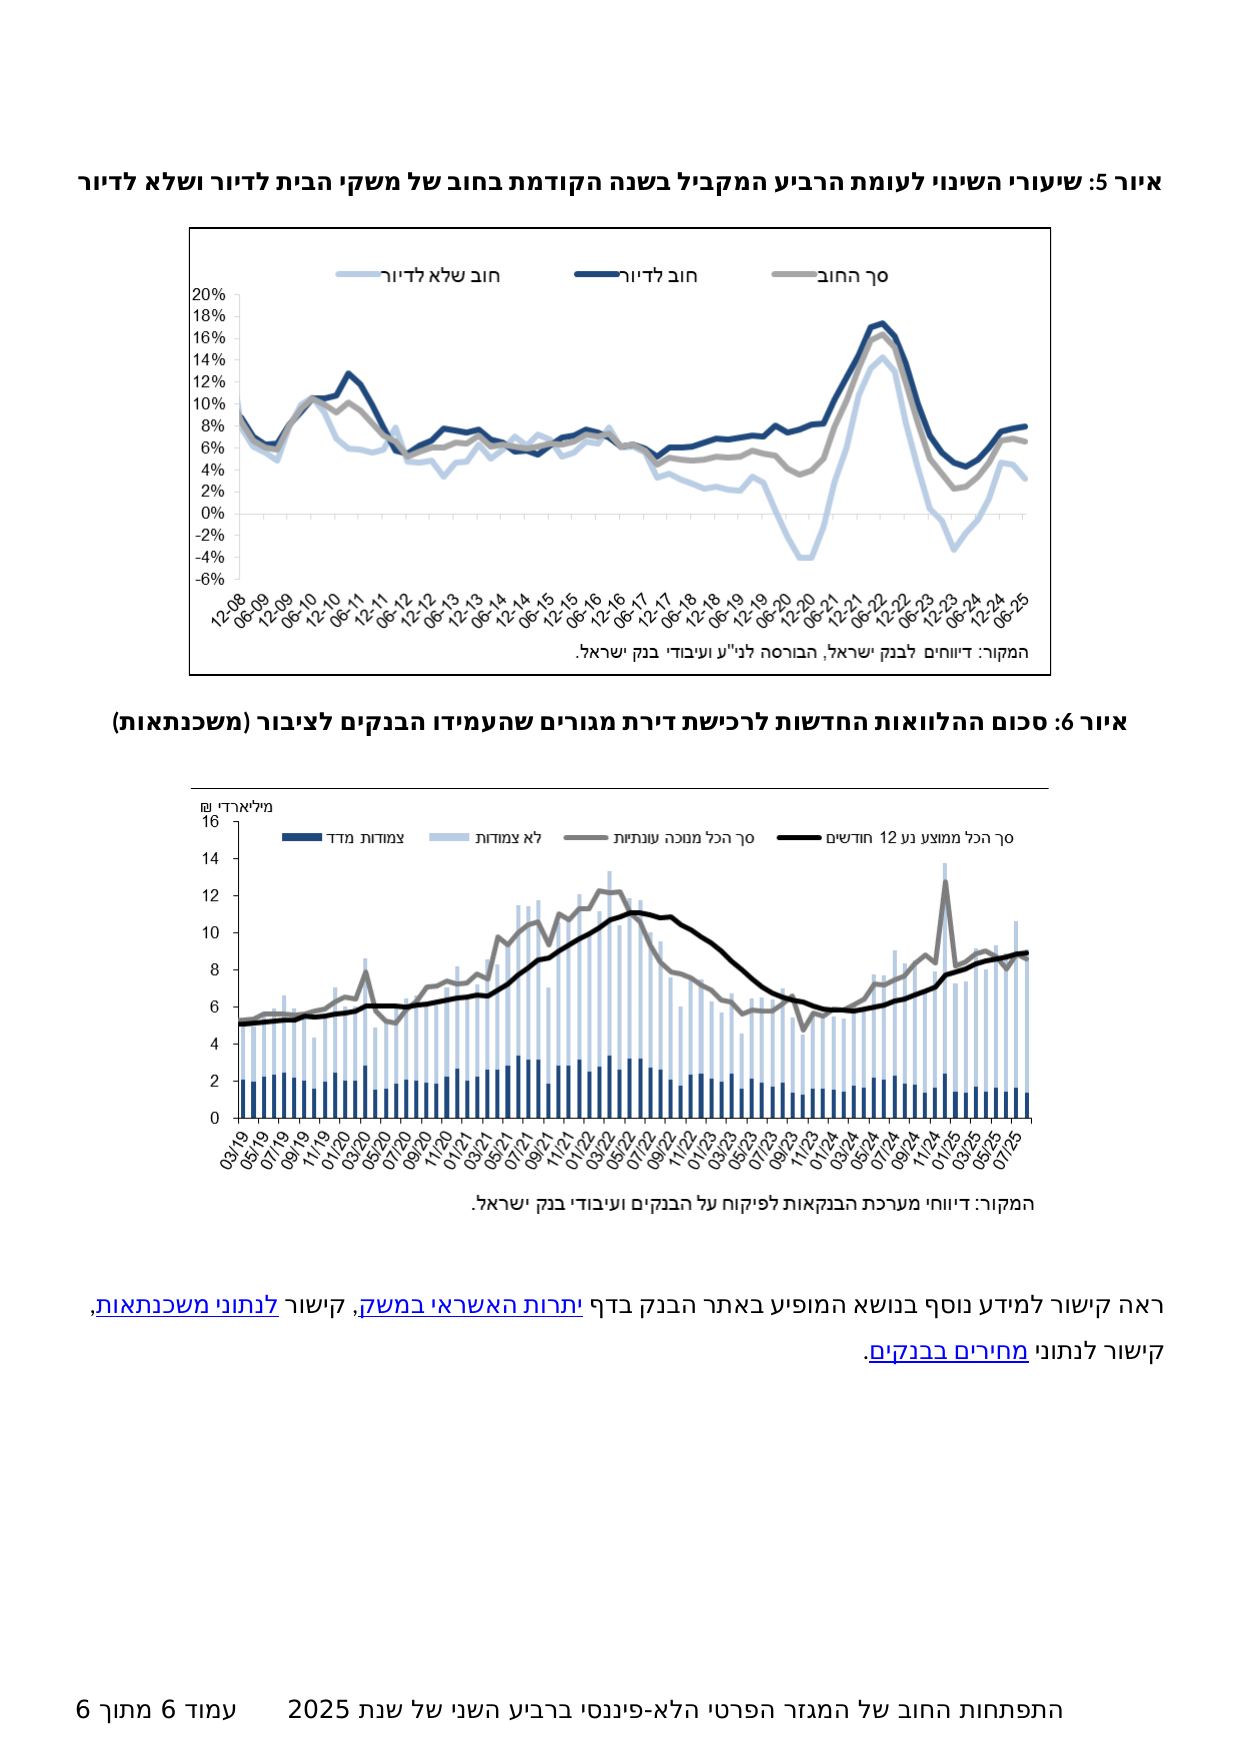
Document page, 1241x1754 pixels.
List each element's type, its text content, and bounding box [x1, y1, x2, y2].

picture [188, 227, 1052, 676]
text איור 6: סכום ההלוואות החדשות לרכישת דירת מגורים שהעמידו הבנקים לציבור (משכנתאות) [75, 706, 1165, 737]
list ראה קישור למידע נוסף בנושא המופיע באתר הבנק בדף יתרות האשראי במשק, קישור לנתוני משכנתאות, קישור לנתוני מחירים בבנקים. [75, 1290, 1165, 1366]
picture [189, 788, 1049, 1229]
text איור 5: שיעורי השינוי לעומת הרביע המקביל בשנה הקודמת בחוב של משקי הבית לדיור ושלא לדיור [75, 167, 1165, 197]
